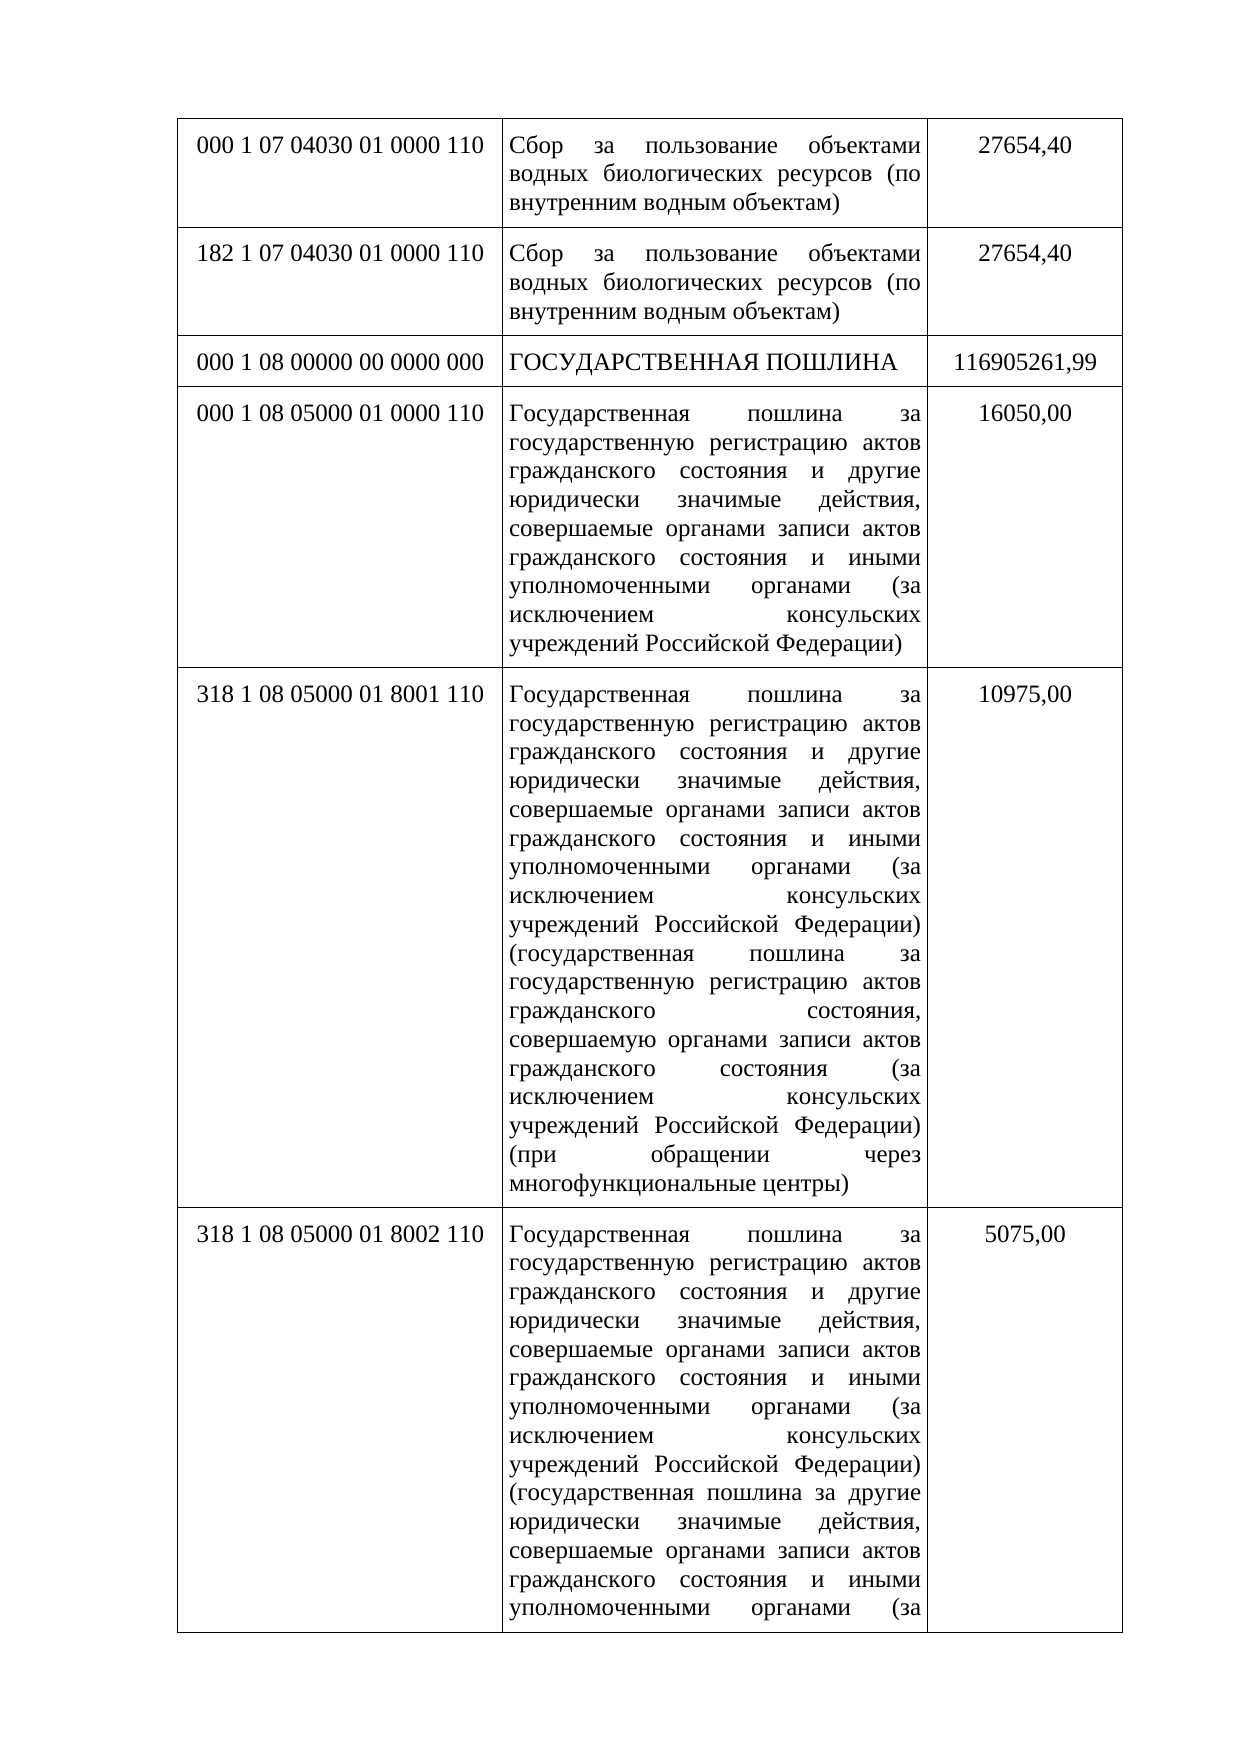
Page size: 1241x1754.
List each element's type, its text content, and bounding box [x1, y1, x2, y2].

table_cell Сбор за пользование объектами водных биологических ресурсов (по внутренним водным объектам) [503, 119, 927, 227]
table_cell 5075,00 [928, 1208, 1122, 1632]
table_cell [503, 1208, 927, 1632]
table_cell 27654,40 [928, 228, 1122, 335]
table_cell 116905261,99 [928, 336, 1122, 386]
table_cell 000 1 08 00000 00 0000 000 [178, 336, 502, 386]
table_cell 182 1 07 04030 01 0000 110 [178, 228, 502, 335]
table_cell 000 1 08 05000 01 0000 110 [178, 387, 502, 667]
table_cell 27654,40 [928, 119, 1122, 227]
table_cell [178, 1208, 502, 1632]
table_cell Сбор за пользование объектами водных биологических ресурсов (по внутренним водным объектам) [503, 228, 927, 335]
table_cell 16050,00 [928, 387, 1122, 667]
table_cell 000 1 07 04030 01 0000 110 [178, 119, 502, 227]
table_cell ГОСУДАРСТВЕННАЯ ПОШЛИНА [503, 336, 927, 386]
table_cell 10975,00 [928, 668, 1122, 1207]
table_cell Государственная пошлина за государственную регистрацию актов гражданского состояния и другие юридически значимые действия, совершаемые органами записи актов гражданского состояния и иными уполномоченными органами (за исключением консульских учреждений Российской Федерации) [503, 387, 927, 667]
table_cell Государственная пошлина за государственную регистрацию актов гражданского состояния и другие юридически значимые действия, совершаемые органами записи актов гражданского состояния и иными уполномоченными органами (за исключением консульских учреждений Российской Федерации) (государственная пошлина за государственную регистрацию актов гражданского состояния, совершаемую органами записи актов гражданского состояния (за исключением консульских учреждений Российской Федерации) (при обращении через многофункциональные центры) [503, 668, 927, 1207]
table_cell 318 1 08 05000 01 8001 110 [178, 668, 502, 1207]
